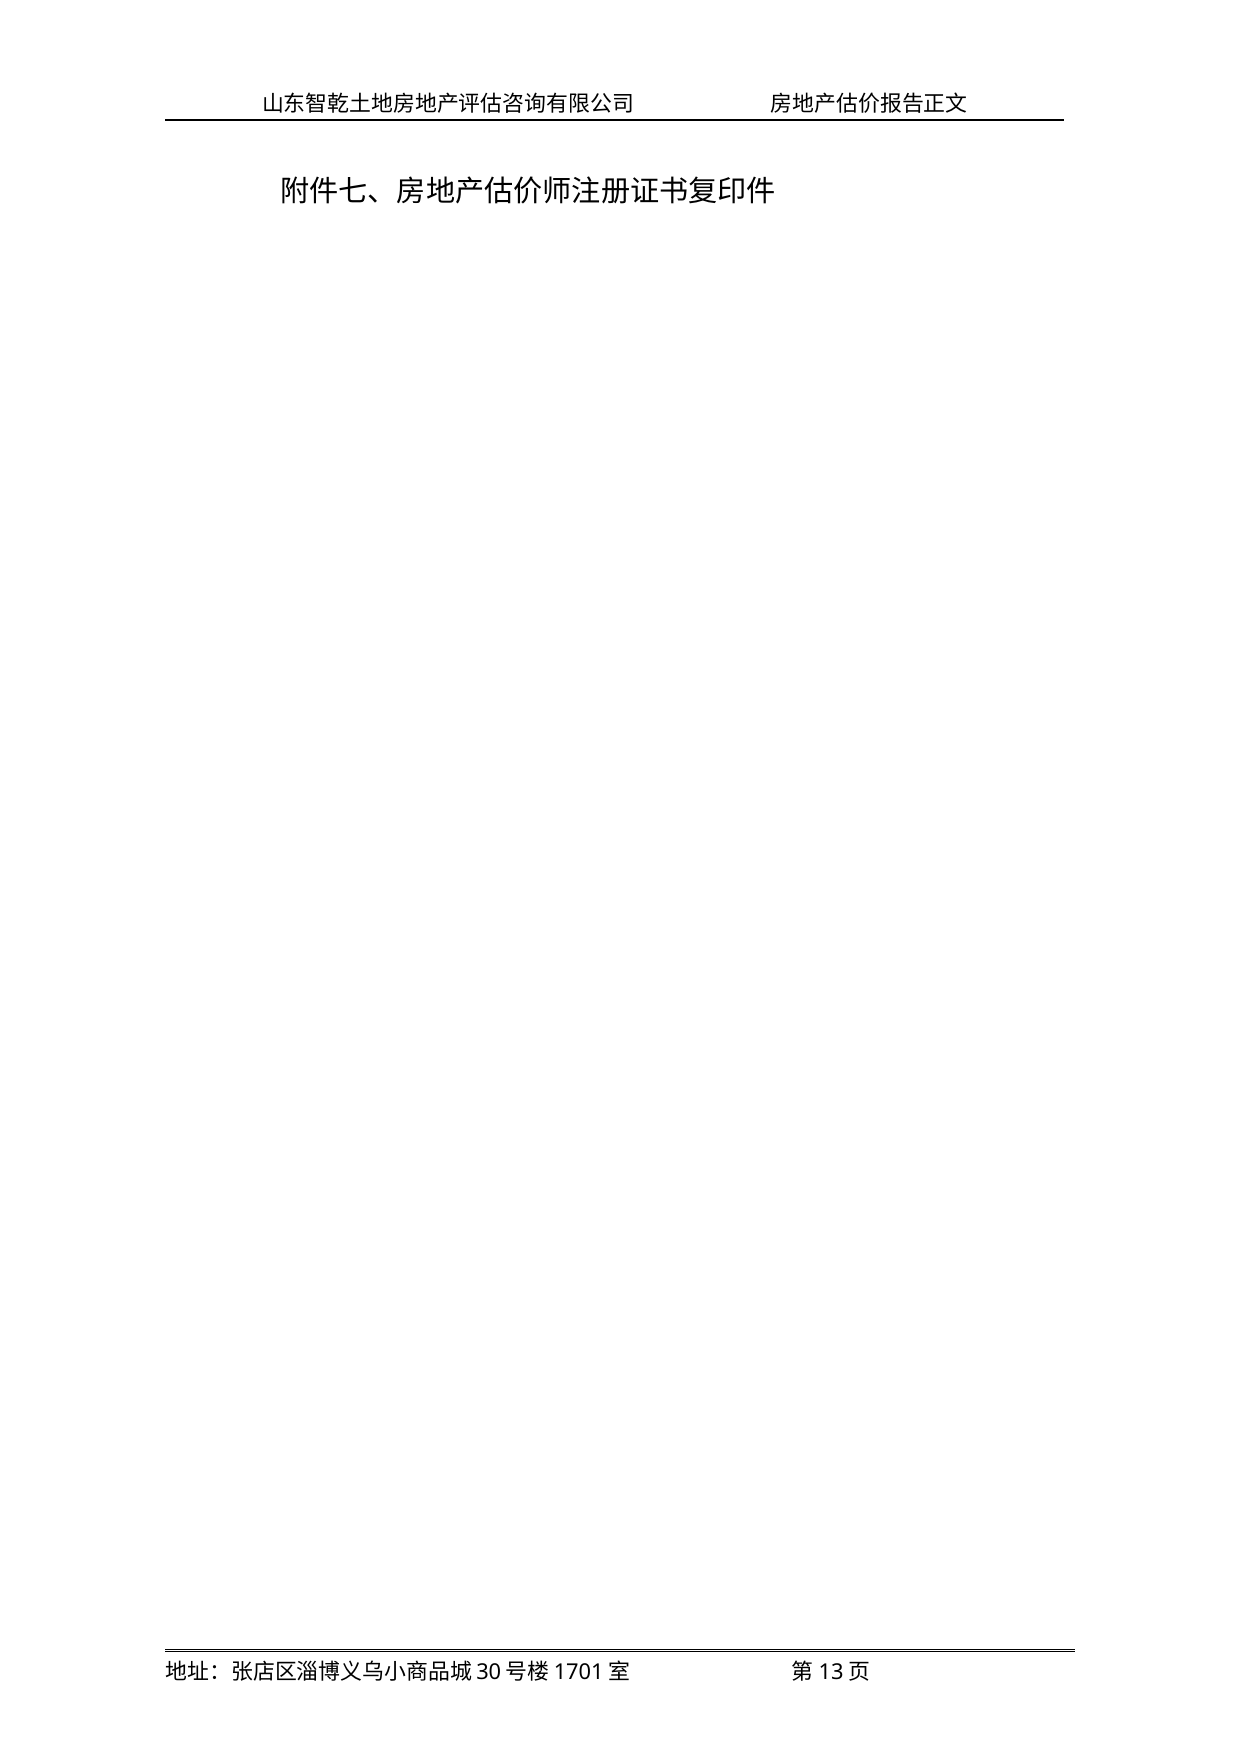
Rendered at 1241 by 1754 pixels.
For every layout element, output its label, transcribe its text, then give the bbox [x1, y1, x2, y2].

text 附件七、房地产估价师注册证书复印件 [222, 156, 1075, 221]
